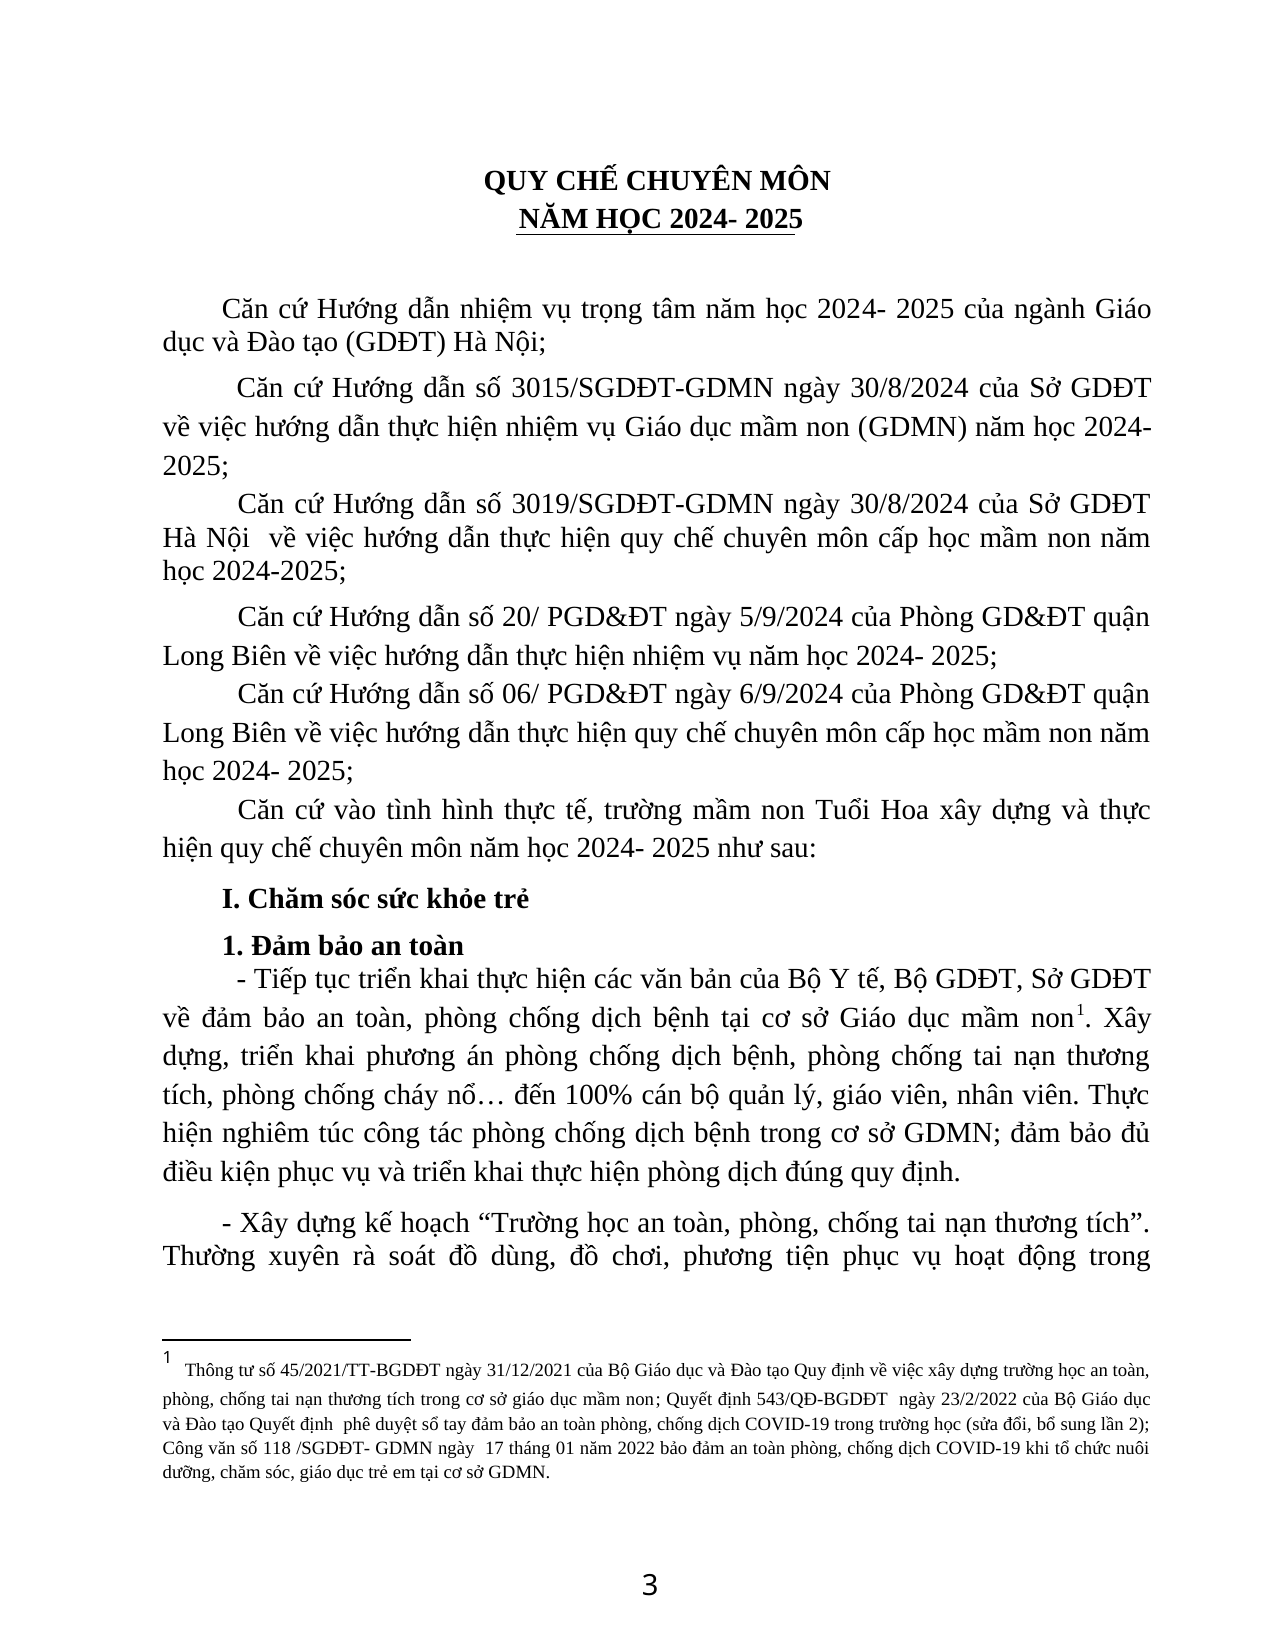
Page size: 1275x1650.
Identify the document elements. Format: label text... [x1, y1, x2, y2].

text Căn cứ Hướng dẫn số 06/ PGD&ĐT ngày 6/9/2024 của Phòng GD&ĐT quận Long Biên về việc hướng dẫn thực hiện quy chế chuyên môn cấp học mầm non năm học 2024- 2025; [162, 676, 1152, 787]
text - Tiếp tục triển khai thực hiện các văn bản của Bộ Y tế, Bộ GDĐT, Sở GDĐT về đảm bảo an toàn, phòng chống dịch bệnh tại cơ sở Giáo dục mầm non. Xây dựng, triển khai phương án phòng chống dịch bệnh, phòng chống tai nạn thương tích, phòng chống cháy nổ… đến 100% cán bộ quản lý, giáo viên, nhân viên. Thực hiện nghiêm túc công tác phòng chống dịch bệnh trong cơ sở GDMN; đảm bảo đủ điều kiện phục vụ và triển khai thực hiện phòng dịch đúng quy định. [162, 961, 1152, 1187]
text NĂM HỌC 2024- 2025 [162, 201, 1152, 235]
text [162, 1205, 1152, 1272]
text Căn cứ Hướng dẫn nhiệm vụ trọng tâm năm học 2024- 2025 của ngành Giáo dục và Đào tạo (GDĐT) Hà Nội; [162, 291, 1152, 358]
text Căn cứ vào tình hình thực tế, trường mầm non Tuổi Hoa xây dựng và thực hiện quy chế chuyên môn năm học 2024- 2025 như sau: [162, 792, 1152, 864]
text 1. Đảm bảo an toàn [162, 928, 1152, 961]
text Căn cứ Hướng dẫn số 3019/SGDĐT-GDMN ngày 30/8/2024 của Sở GDĐT Hà Nội về việc hướng dẫn thực hiện quy chế chuyên môn cấp học mầm non năm học 2024-2025; [162, 486, 1152, 587]
text QUY CHẾ CHUYÊN MÔN [162, 163, 1152, 196]
text Căn cứ Hướng dẫn số 3015/SGDĐT-GDMN ngày 30/8/2024 của Sở GDĐT về việc hướng dẫn thực hiện nhiệm vụ Giáo dục mầm non (GDMN) năm học 2024-2025; [162, 371, 1152, 481]
text I. Chăm sóc sức khỏe trẻ [162, 882, 1152, 915]
text Căn cứ Hướng dẫn số 20/ PGD&ĐT ngày 5/9/2024 của Phòng GD&ĐT quận Long Biên về việc hướng dẫn thực hiện nhiệm vụ năm học 2024- 2025; [162, 599, 1152, 671]
